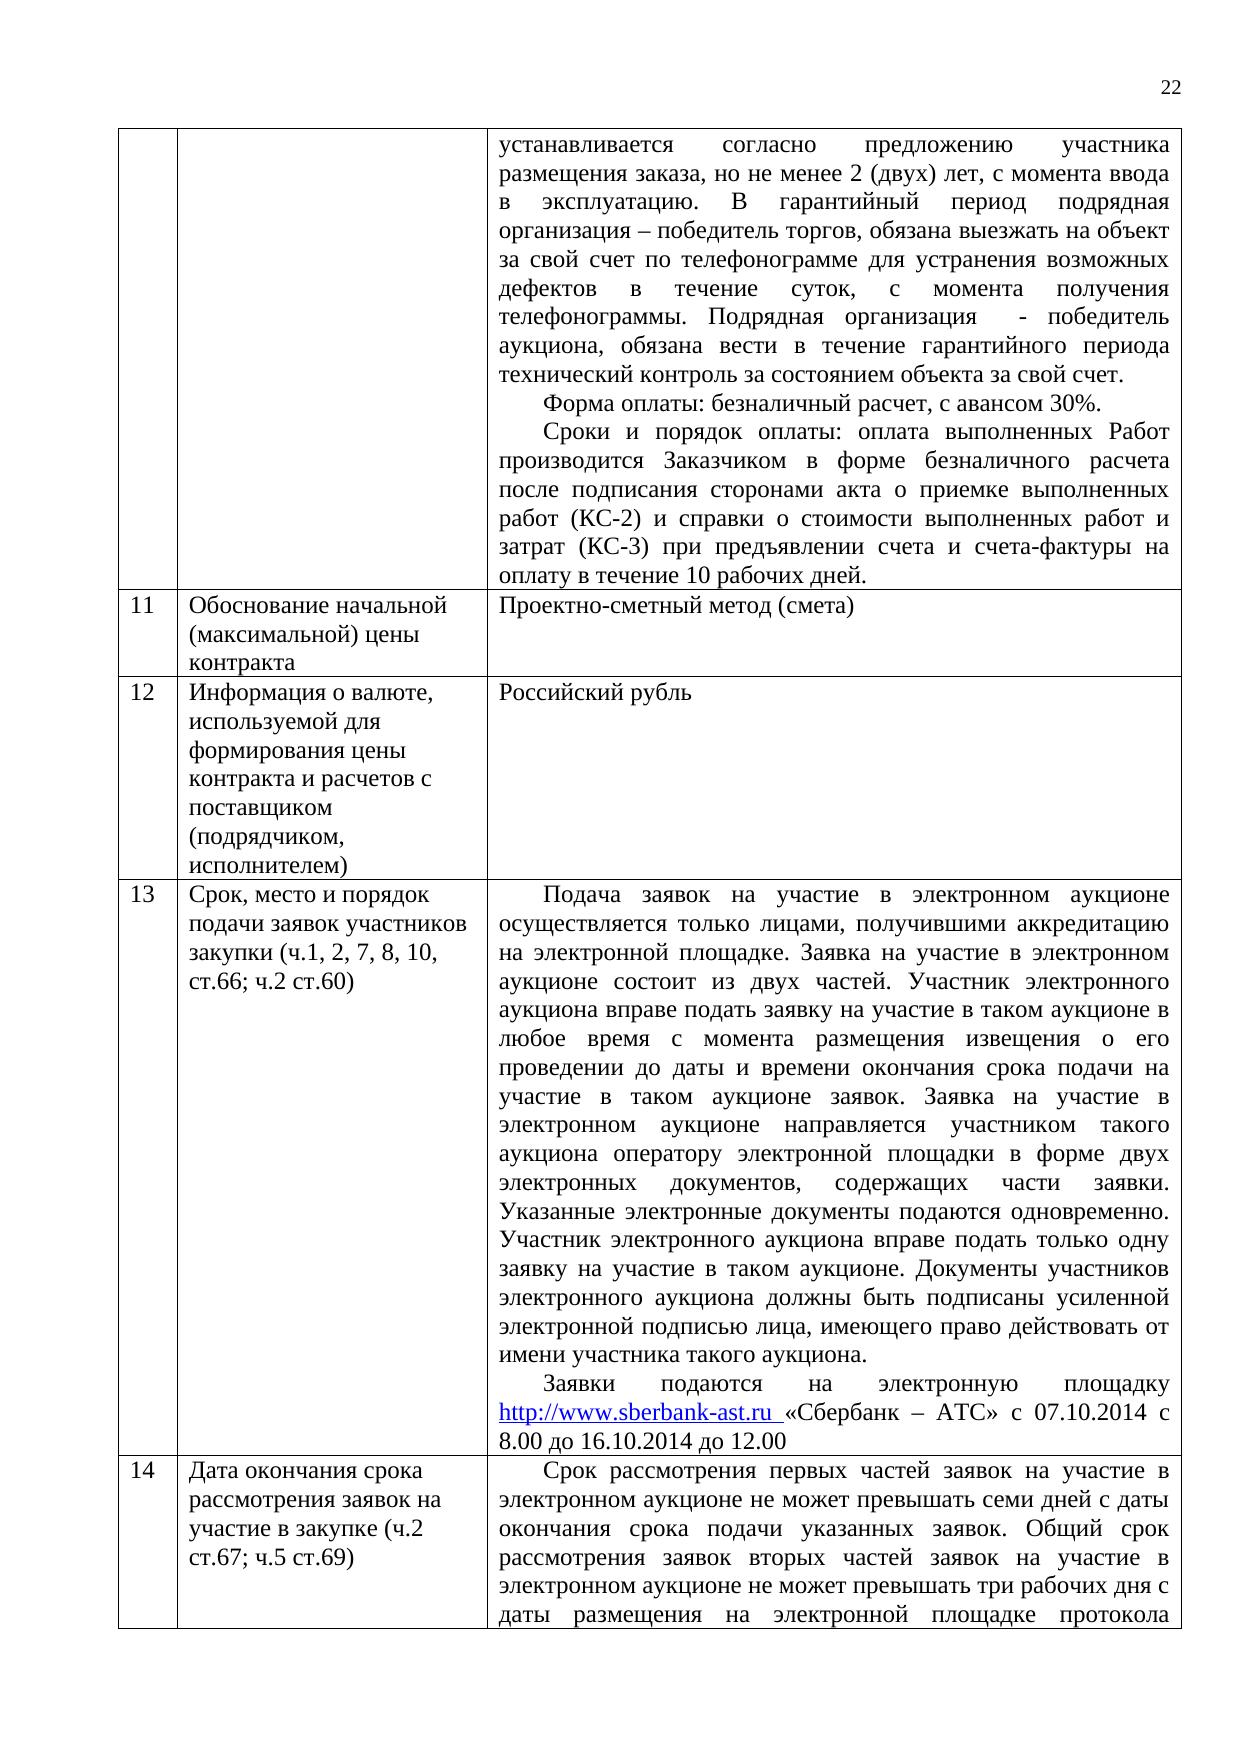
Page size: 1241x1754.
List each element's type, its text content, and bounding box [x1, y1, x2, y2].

table_cell Информация о валюте, используемой для формирования цены контракта и расчетов с поставщиком (подрядчиком, исполнителем) [178, 677, 487, 878]
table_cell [178, 1456, 487, 1628]
table_cell Подача заявок на участие в электронном аукционе осуществляется только лицами, получившими аккредитацию на электронной площадке. Заявка на участие в электронном аукционе состоит из двух частей. Участник электронного аукциона вправе подать заявку на участие в таком аукционе в любое время с момента размещения извещения о его проведении до даты и времени окончания срока подачи на участие в таком аукционе заявок. Заявка на участие в электронном аукционе направляется участником такого аукциона оператору электронной площадки в форме двух электронных документов, содержащих части заявки. Указанные электронные документы подаются одновременно. Участник электронного аукциона вправе подать только одну заявку на участие в таком аукционе. Документы участников электронного аукциона должны быть подписаны усиленной электронной подписью лица, имеющего право действовать от имени участника такого аукциона. Заявки подаются на электронную площадку http://www.sberbank-ast.ru «Сбербанк – АТС» с 07.10.2014 с 8.00 до 16.10.2014 до 12.00 [488, 880, 1181, 1454]
table_cell Проектно-сметный метод (смета) [488, 590, 1181, 676]
table_cell 11 [119, 590, 177, 676]
table_cell 14 [119, 1456, 177, 1628]
table_cell Российский рубль [488, 677, 1181, 878]
table_cell 13 [119, 880, 177, 1454]
table_cell 10 [119, 129, 177, 589]
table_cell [178, 129, 487, 589]
table_cell Обоснование начальной (максимальной) цены контракта [178, 590, 487, 676]
table_cell 12 [119, 677, 177, 878]
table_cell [488, 129, 1181, 589]
table_cell Срок, место и порядок подачи заявок участников закупки (ч.1, 2, 7, 8, 10, ст.66; ч.2 ст.60) [178, 880, 487, 1454]
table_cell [488, 1456, 1181, 1628]
